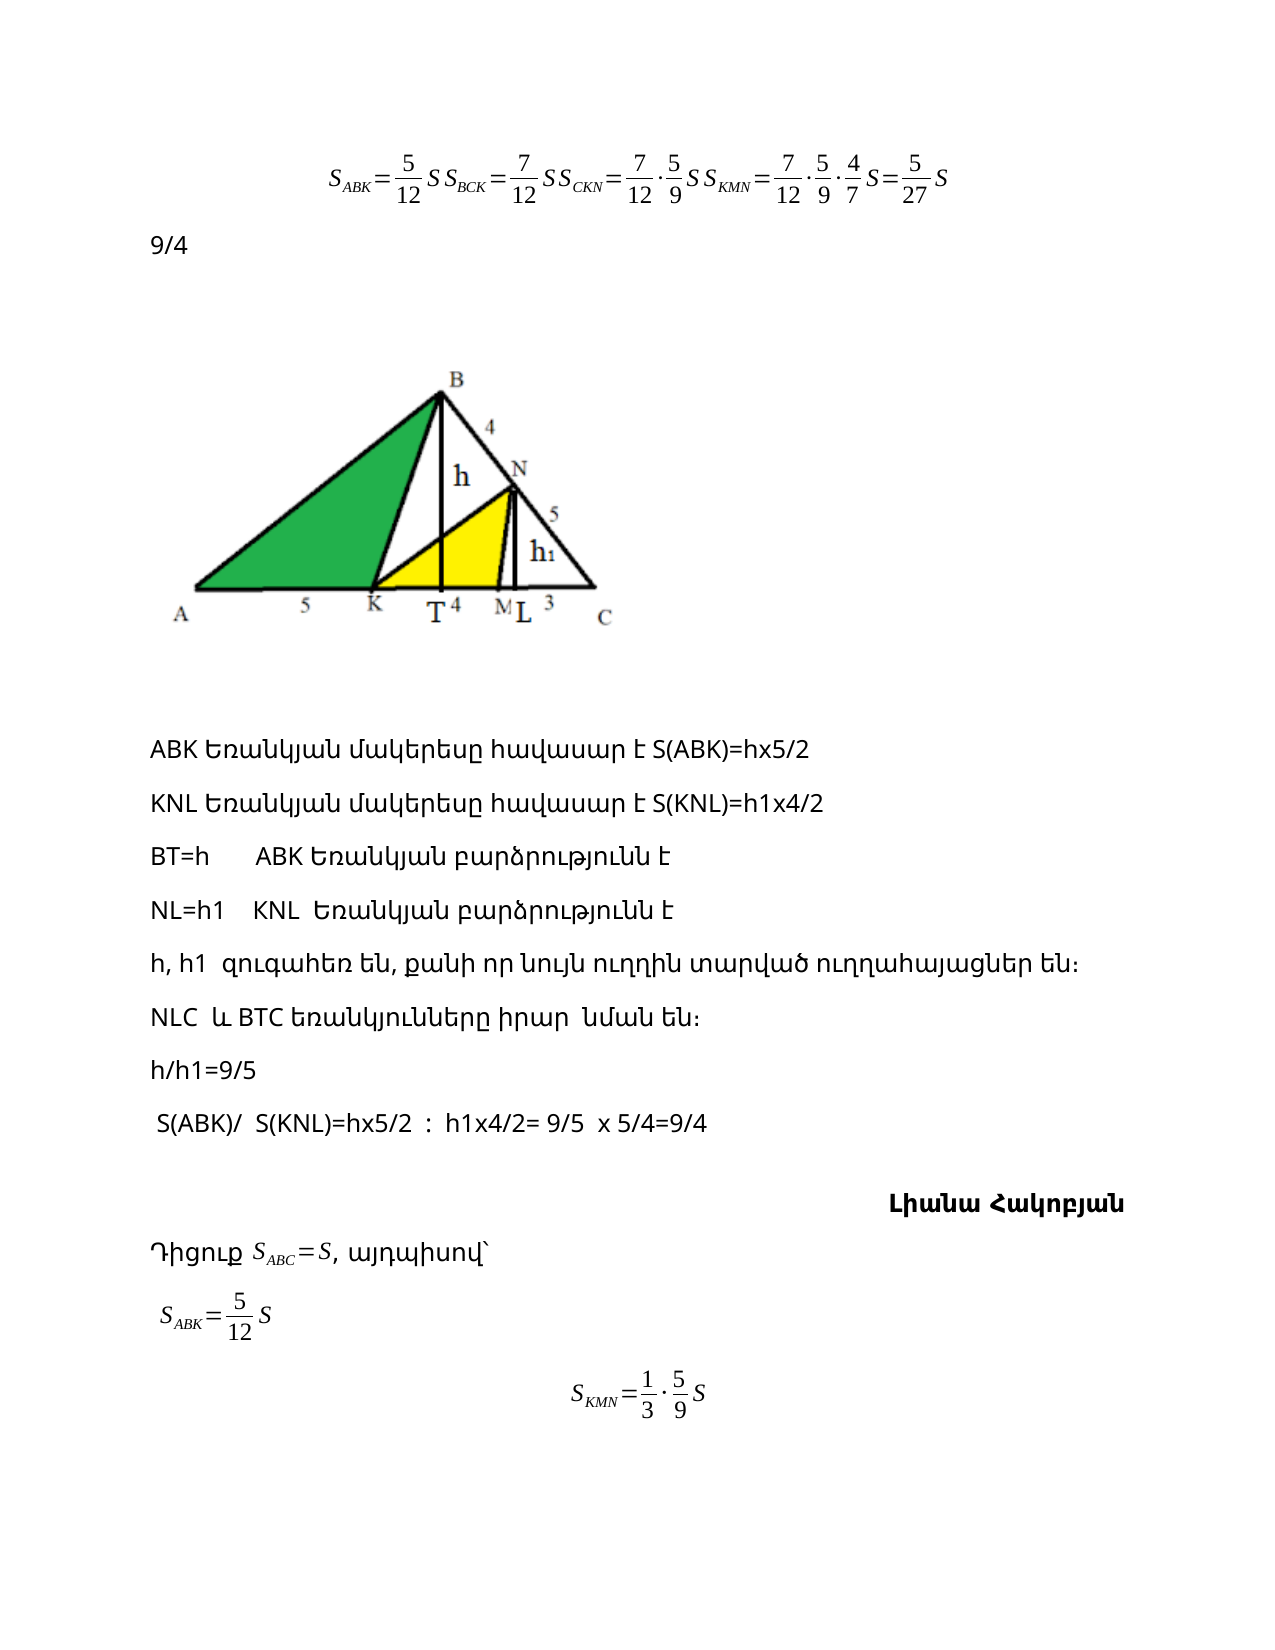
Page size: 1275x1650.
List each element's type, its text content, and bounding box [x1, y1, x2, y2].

text ABK Եռանկյան մակերեսը հավասար է S(ABK)=hx5/2 [150, 732, 1125, 766]
text 9/4 [150, 228, 1125, 262]
text KNL Եռանկյան մակերեսը հավասար է S(KNL)=h1x4/2 [150, 786, 1125, 819]
picture [150, 334, 713, 657]
text BT=h ABK Եռանկյան բարձրությունն է [150, 839, 1125, 873]
text NLC և BTC եռանկյունները իրար նման են։ [150, 999, 1125, 1033]
text Դիցուք , այդպիսով՝ [150, 1237, 1125, 1269]
text Լիանա Հակոբյան [150, 1189, 1125, 1218]
text S(ABK)/ S(KNL)=hx5/2 : h1x4/2= 9/5 x 5/4=9/4 [150, 1106, 1125, 1170]
text h, h1 զուգահեռ են, քանի որ նույն ուղղին տարված ուղղահայացներ են։ [150, 946, 1125, 980]
text h/h1=9/5 [150, 1053, 1125, 1087]
text NL=h1 КNL Եռանկյան բարձրությունն է [150, 892, 1125, 926]
